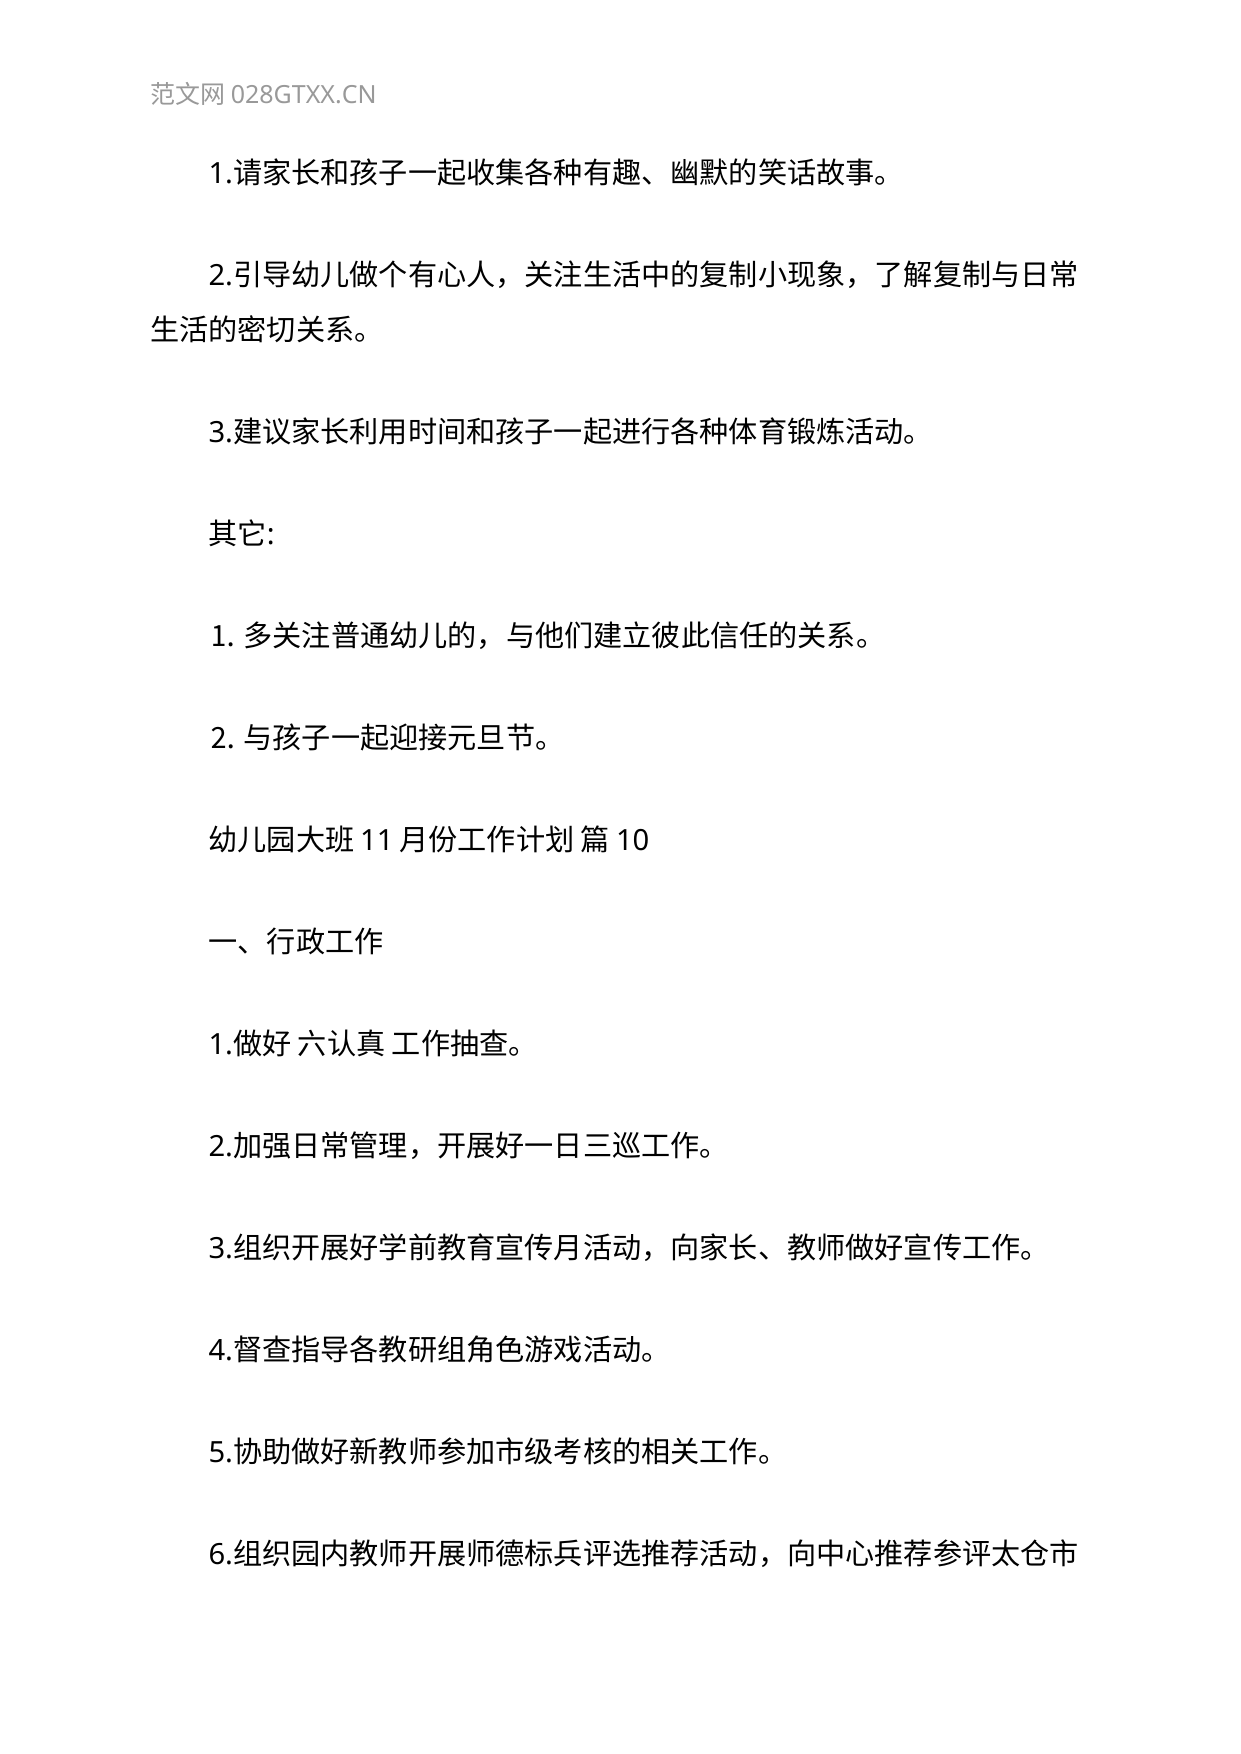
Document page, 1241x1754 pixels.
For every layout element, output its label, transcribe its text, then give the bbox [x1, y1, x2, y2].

text ⒈多关注普通幼儿的，与他们建立彼此信任的关系。 [150, 613, 1090, 655]
text 其它: [150, 511, 1090, 553]
text 1.请家长和孩子一起收集各种有趣、幽默的笑话故事。 [150, 150, 1090, 192]
text 2.加强日常管理，开展好一日三巡工作。 [150, 1122, 1090, 1165]
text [150, 1530, 1090, 1573]
text ⒉与孩子一起迎接元旦节。 [150, 715, 1090, 757]
text 3.建议家长利用时间和孩子一起进行各种体育锻炼活动。 [150, 409, 1090, 451]
text 一、行政工作 [150, 919, 1090, 961]
text 3.组织开展好学前教育宣传月活动，向家长、教师做好宣传工作。 [150, 1224, 1090, 1267]
text 2.引导幼儿做个有心人，关注生活中的复制小现象，了解复制与日常生活的密切关系。 [150, 252, 1090, 349]
text 4.督查指导各教研组角色游戏活动。 [150, 1326, 1090, 1369]
text 5.协助做好新教师参加市级考核的相关工作。 [150, 1428, 1090, 1471]
text 幼儿园大班11月份工作计划 篇10 [150, 817, 1090, 859]
text 1.做好 六认真 工作抽查。 [150, 1020, 1090, 1063]
